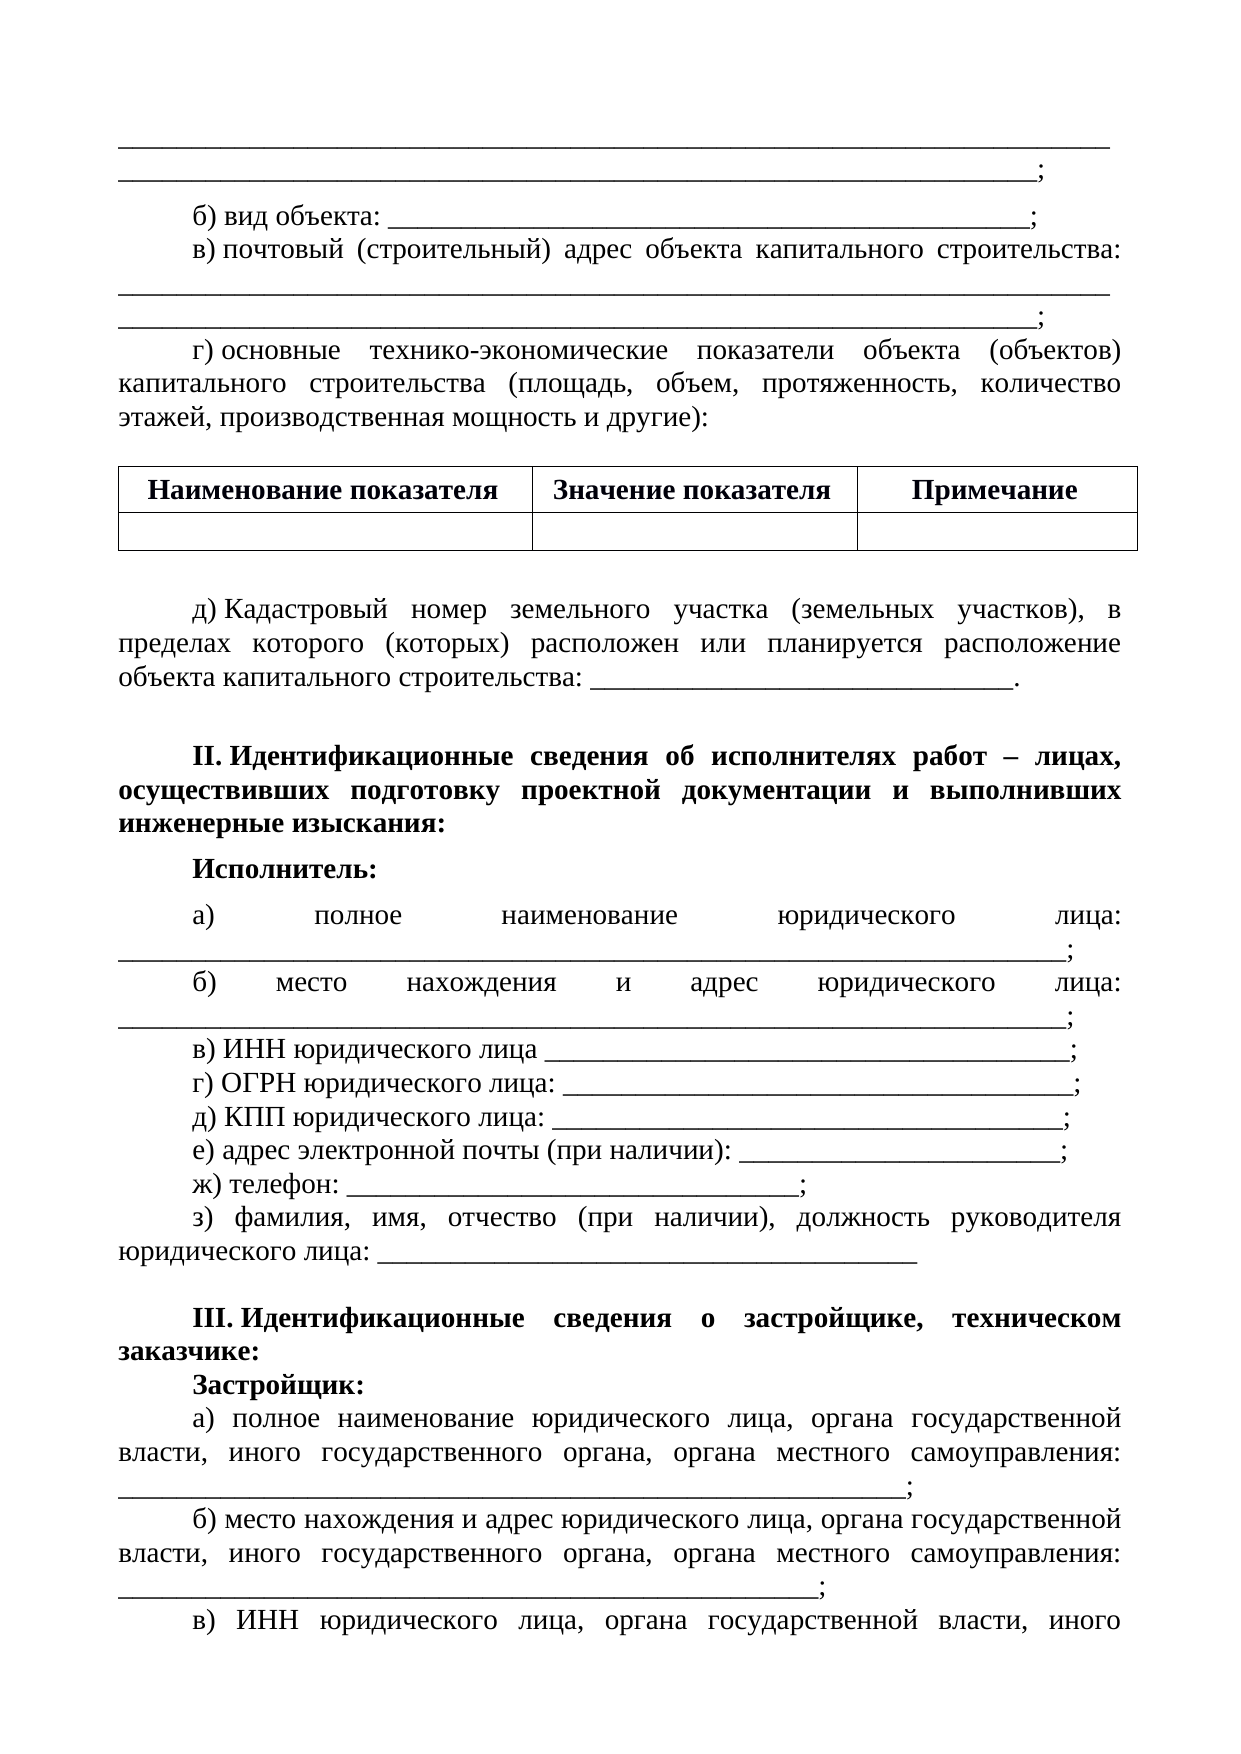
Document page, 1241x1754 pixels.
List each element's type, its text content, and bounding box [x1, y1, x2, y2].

table_cell [119, 513, 532, 550]
text в) ИНН юридического лица ____________________________________; [118, 1032, 1122, 1065]
text д) Кадастровый номер земельного участка (земельных участков), в пределах которого (которых) расположен или планируется расположение объекта капитального строительства: _____________________________. [118, 592, 1122, 692]
table_cell [858, 513, 1137, 550]
table_cell [533, 513, 857, 550]
text е) адрес электронной почты (при наличии): ______________________; [118, 1132, 1122, 1166]
text г) основные технико-экономические показатели объекта (объектов) капитального строительства (площадь, объем, протяженность, количество этажей, производственная мощность и другие): [118, 332, 1122, 432]
text в) почтовый (строительный) адрес объекта капитального строительства: ___________________________________________________________________________________________________________________________________; [118, 231, 1122, 332]
text III. Идентификационные сведения о застройщике, техническом заказчике: [118, 1300, 1122, 1367]
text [118, 118, 1122, 185]
text II. Идентификационные сведения об исполнителях работ – лицах, осуществивших подготовку проектной документации и выполнивших инженерные изыскания: [118, 738, 1122, 839]
text г) ОГРН юридического лица: ___________________________________; [118, 1065, 1122, 1099]
text б) место нахождения и адрес юридического лица, органа государственной власти, иного государственного органа, органа местного самоуправления: ________________________________________________; [118, 1501, 1122, 1602]
text б) место нахождения и адрес юридического лица: _________________________________________________________________; [118, 964, 1122, 1032]
text а) полное наименование юридического лица, органа государственной власти, иного государственного органа, органа местного самоуправления: ______________________________________________________; [118, 1401, 1122, 1501]
text а) полное наименование юридического лица: _________________________________________________________________; [118, 897, 1122, 964]
table_header Примечание [858, 467, 1137, 512]
text з) фамилия, имя, отчество (при наличии), должность руководителя юридического лица: _____________________________________ [118, 1199, 1122, 1266]
text д) КПП юридического лица: ___________________________________; [118, 1099, 1122, 1132]
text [118, 1602, 1122, 1635]
table_header Значение показателя [533, 467, 857, 512]
text Застройщик: [118, 1367, 1122, 1401]
table_header Наименование показателя [119, 467, 532, 512]
text ж) телефон: _______________________________; [118, 1166, 1122, 1199]
text б) вид объекта: ____________________________________________; [118, 198, 1122, 231]
text Исполнитель: [118, 851, 1122, 885]
